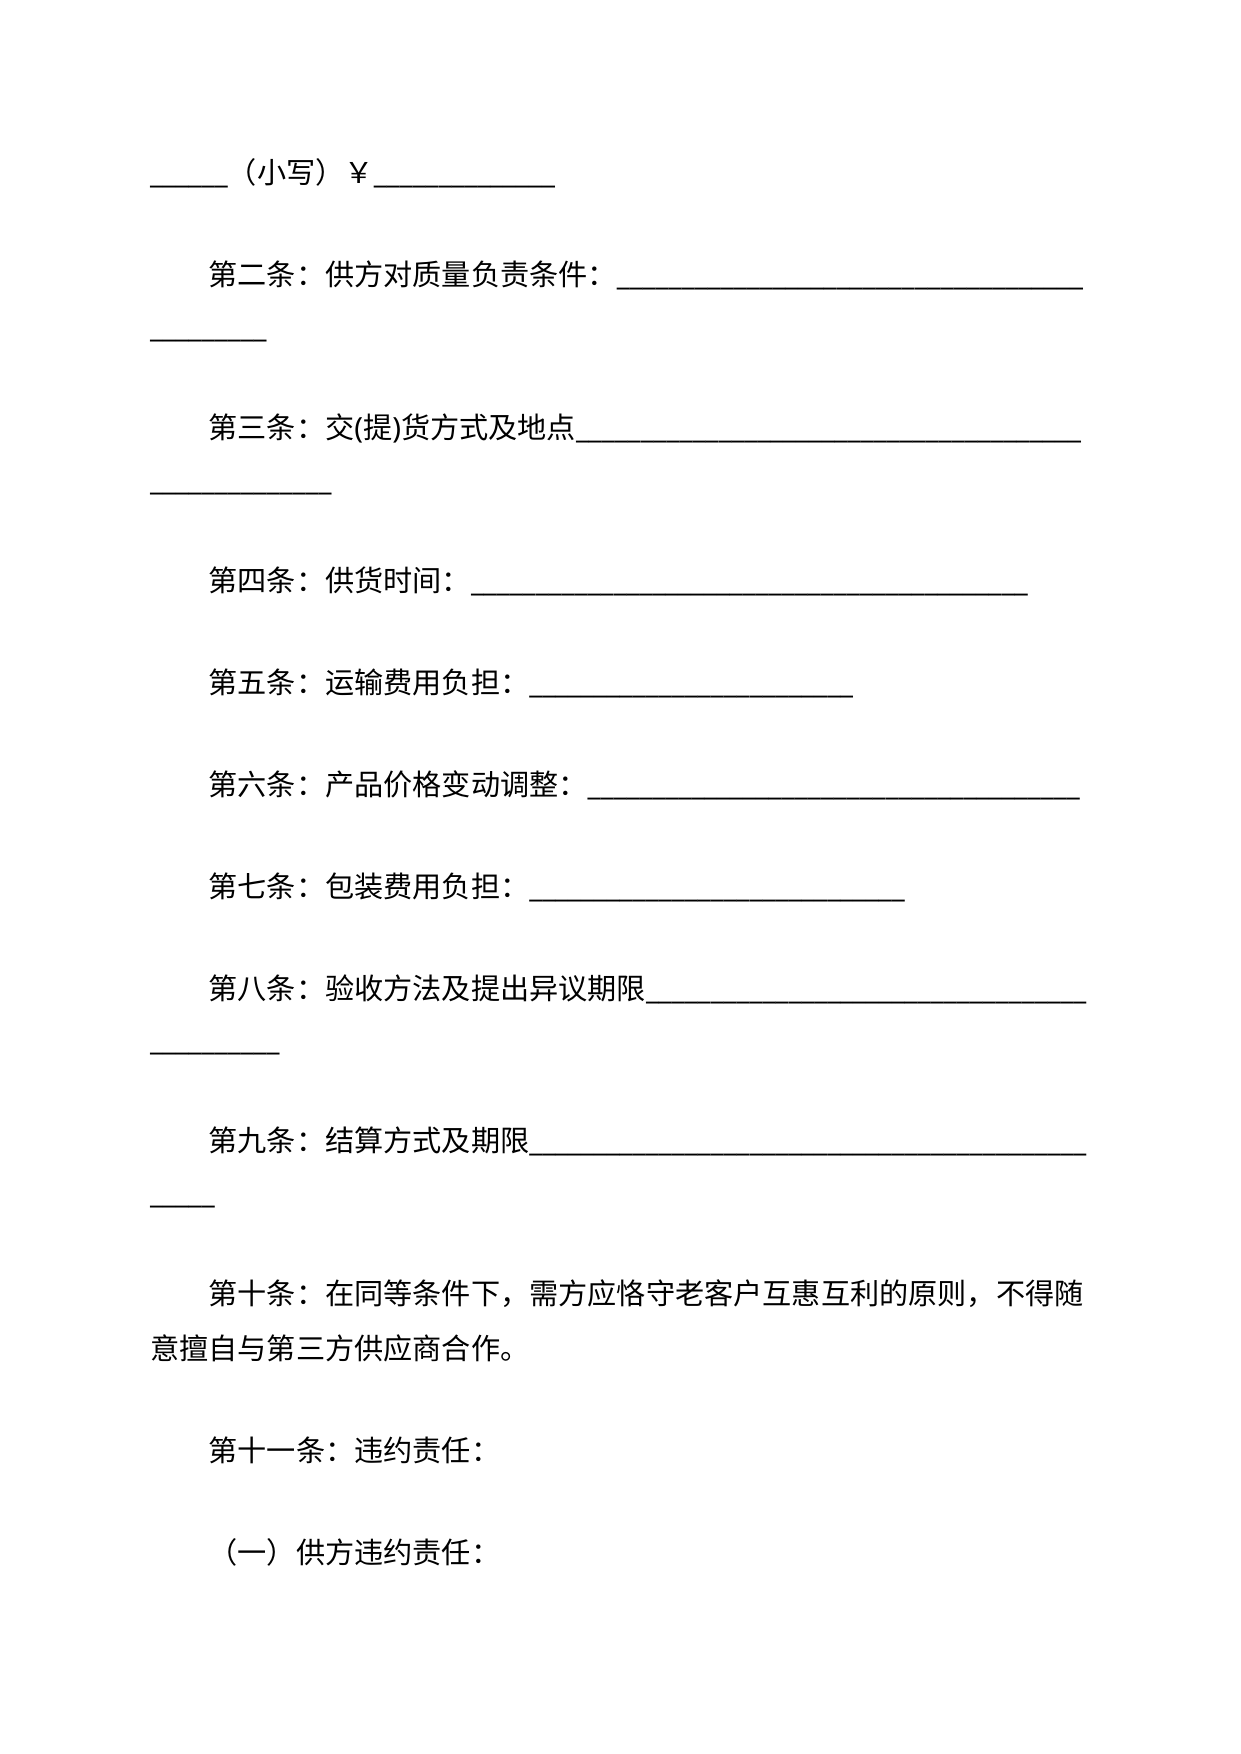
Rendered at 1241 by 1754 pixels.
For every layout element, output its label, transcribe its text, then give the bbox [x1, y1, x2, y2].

text 第九条：结算方式及期限________________________________________________ [150, 1118, 1090, 1212]
text 第七条：包装费用负担：_____________________________ [150, 863, 1090, 906]
text 第五条：运输费用负担：_________________________ [150, 659, 1090, 702]
text 第八条：验收方法及提出异议期限____________________________________________ [150, 965, 1090, 1059]
text 第六条：产品价格变动调整：______________________________________ [150, 761, 1090, 804]
text 第四条：供货时间：___________________________________________ [150, 557, 1090, 600]
text （一）供方违约责任： [150, 1529, 1090, 1571]
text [150, 150, 1090, 192]
text 第三条：交(提)货方式及地点_____________________________________________________ [150, 405, 1090, 499]
text 第十一条：违约责任： [150, 1427, 1090, 1470]
text 第十条：在同等条件下，需方应恪守老客户互惠互利的原则，不得随意擅自与第三方供应商合作。 [150, 1271, 1090, 1368]
text 第二条：供方对质量负责条件：_____________________________________________ [150, 252, 1090, 346]
